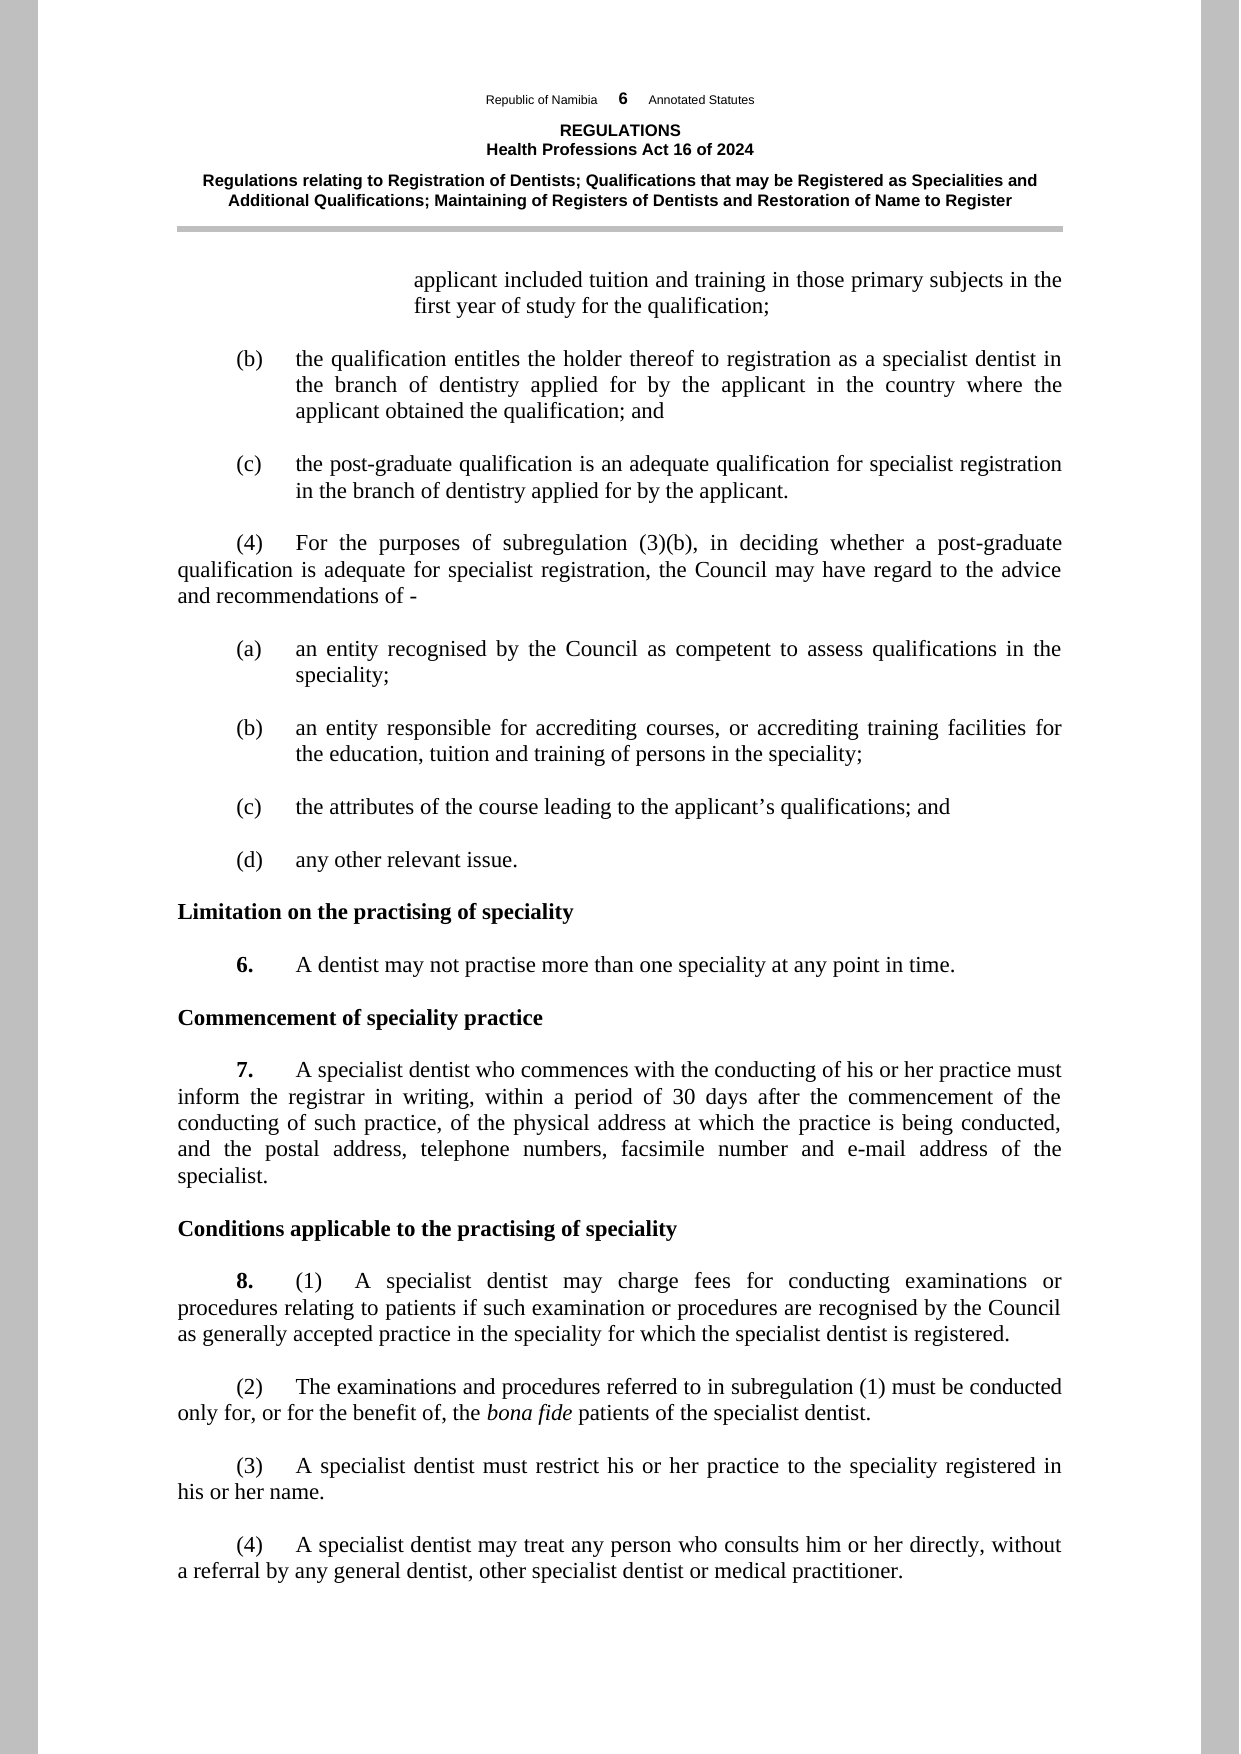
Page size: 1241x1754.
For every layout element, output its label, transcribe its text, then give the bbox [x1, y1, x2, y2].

text 8. (1) A specialist dentist may charge fees for conducting examinations or procedures relating to patients if such examination or procedures are recognised by the Council as generally accepted practice in the speciality for which the specialist dentist is registered. [177, 1267, 1063, 1346]
text (3) A specialist dentist must restrict his or her practice to the speciality registered in his or her name. [177, 1452, 1063, 1504]
text (c) the attributes of the course leading to the applicant’s qualifications; and [236, 793, 1063, 819]
text 7. A specialist dentist who commences with the conducting of his or her practice must inform the registrar in writing, within a period of 30 days after the commencement of the conducting of such practice, of the physical address at which the practice is being conducted, and the postal address, telephone numbers, facsimile number and e-mail address of the specialist. [177, 1056, 1063, 1188]
text Commencement of speciality practice [177, 1004, 1063, 1030]
text (4) A specialist dentist may treat any person who consults him or her directly, without a referral by any general dentist, other specialist dentist or medical practitioner. [177, 1531, 1063, 1583]
text (b) the qualification entitles the holder thereof to registration as a specialist dentist in the branch of dentistry applied for by the applicant in the country where the applicant obtained the qualification; and [236, 345, 1063, 424]
text (c) the post-graduate qualification is an adequate qualification for specialist registration in the branch of dentistry applied for by the applicant. [236, 450, 1063, 503]
text (4) For the purposes of subregulation (3)(b), in deciding whether a post-graduate qualification is adequate for specialist registration, the Council may have regard to the advice and recommendations of - [177, 529, 1063, 608]
text (b) an entity responsible for accrediting courses, or accrediting training facilities for the education, tuition and training of persons in the speciality; [236, 714, 1063, 767]
text 6. A dentist may not practise more than one speciality at any point in time. [177, 951, 1063, 977]
text (2) The examinations and procedures referred to in subregulation (1) must be conducted only for, or for the benefit of, the bona fide patients of the specialist dentist. [177, 1373, 1063, 1425]
text Conditions applicable to the practising of speciality [177, 1214, 1063, 1241]
text (d) any other relevant issue. [236, 846, 1063, 872]
text (a) an entity recognised by the Council as competent to assess qualifications in the speciality; [236, 635, 1063, 687]
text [354, 266, 1063, 318]
text Limitation on the practising of speciality [177, 898, 1063, 925]
